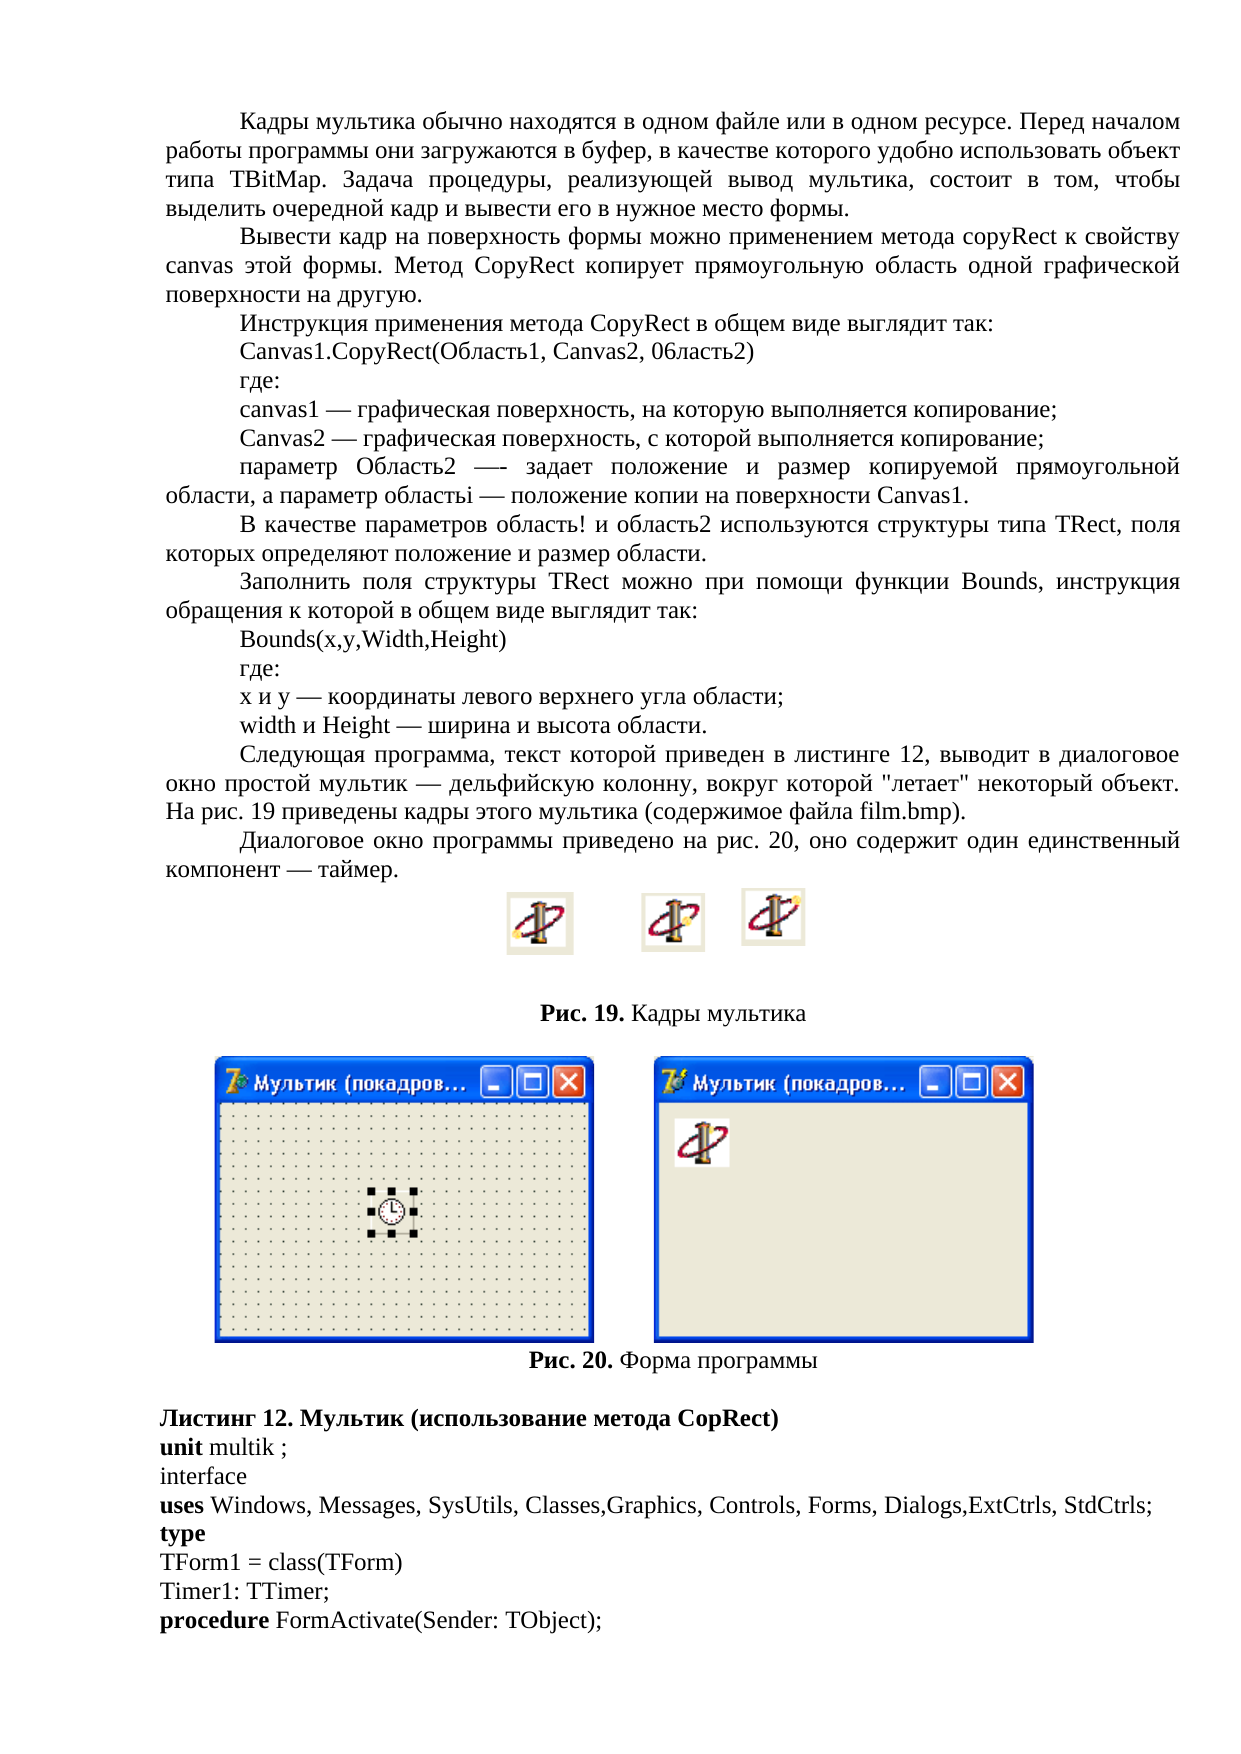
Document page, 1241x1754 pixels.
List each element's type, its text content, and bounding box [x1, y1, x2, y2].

picture [741, 888, 806, 946]
text interface [159, 1461, 1187, 1490]
text х и у — координаты левого верхнего угла области; [165, 681, 1181, 710]
text где: [165, 653, 1181, 681]
text Timer1: TTimer; [159, 1576, 1187, 1605]
text unit multik ; [159, 1432, 1187, 1461]
text Canvas2 — графическая поверхность, с которой выполняется копирование; [165, 423, 1181, 451]
text Вывести кадр на поверхность формы можно применением метода copyRect к свойству canvas этой формы. Метод CopyRect копирует прямоугольную область одной графической поверхности на другую. [165, 221, 1181, 308]
text Диалоговое окно программы приведено на рис. 20, оно содержит один единственный компонент — таймер. [165, 825, 1181, 883]
text uses Windows, Messages, SysUtils, Classes,Graphics, Controls, Forms, Dialogs,ExtCtrls, StdCtrls; [159, 1490, 1187, 1518]
picture [214, 1056, 595, 1343]
text canvas1 — графическая поверхность, на которую выполняется копирование; [165, 394, 1181, 423]
picture [506, 892, 574, 955]
text width и Height — ширина и высота области. [165, 710, 1181, 739]
text Заполнить поля структуры TRect можно при помощи функции Bounds, инструкция обращения к которой в общем виде выглядит так: [165, 566, 1181, 624]
text В качестве параметров область! и область2 используются структуры типа TRect, поля которых определяют положение и размер области. [165, 509, 1181, 566]
text где: [165, 365, 1181, 394]
text Инструкция применения метода CopyRect в общем виде выглядит так: [165, 308, 1181, 336]
text параметр Область2 —- задает положение и размер копируемой прямоугольной области, а параметр областьi — положение копии на поверхности Canvas1. [165, 451, 1181, 509]
text Рис. 20. Форма программы [165, 1346, 1181, 1374]
text Рис. 19. Кадры мультика [165, 998, 1181, 1027]
text type [159, 1518, 1187, 1547]
picture [641, 893, 706, 952]
text Кадры мультика обычно находятся в одном файле или в одном ресурсе. Перед началом работы программы они загружаются в буфер, в качестве которого удобно использовать объект типа TBitMap. Задача процедуры, реализующей вывод мультика, состоит в том, чтобы выделить очередной кадр и вывести его в нужное место формы. [165, 106, 1181, 221]
text Canvas1.CopyRect(Область1, Canvas2, 06ласть2) [165, 336, 1181, 365]
text Листинг 12. Мультик (использование метода CopRect) [159, 1403, 1187, 1432]
text Bounds(x,у,Width,Height) [165, 624, 1181, 653]
text TForm1 = class(TForm) [159, 1547, 1187, 1576]
text Следующая программа, текст которой приведен в листинге 12, выводит в диалоговое окно простой мультик — дельфийскую колонну, вокруг которой "летает" некоторый объект. На рис. 19 приведены кадры этого мультика (содержимое файла film.bmp). [165, 739, 1181, 825]
text procedure FormActivate(Sender: TObject); [159, 1605, 1187, 1633]
picture [653, 1056, 1034, 1343]
